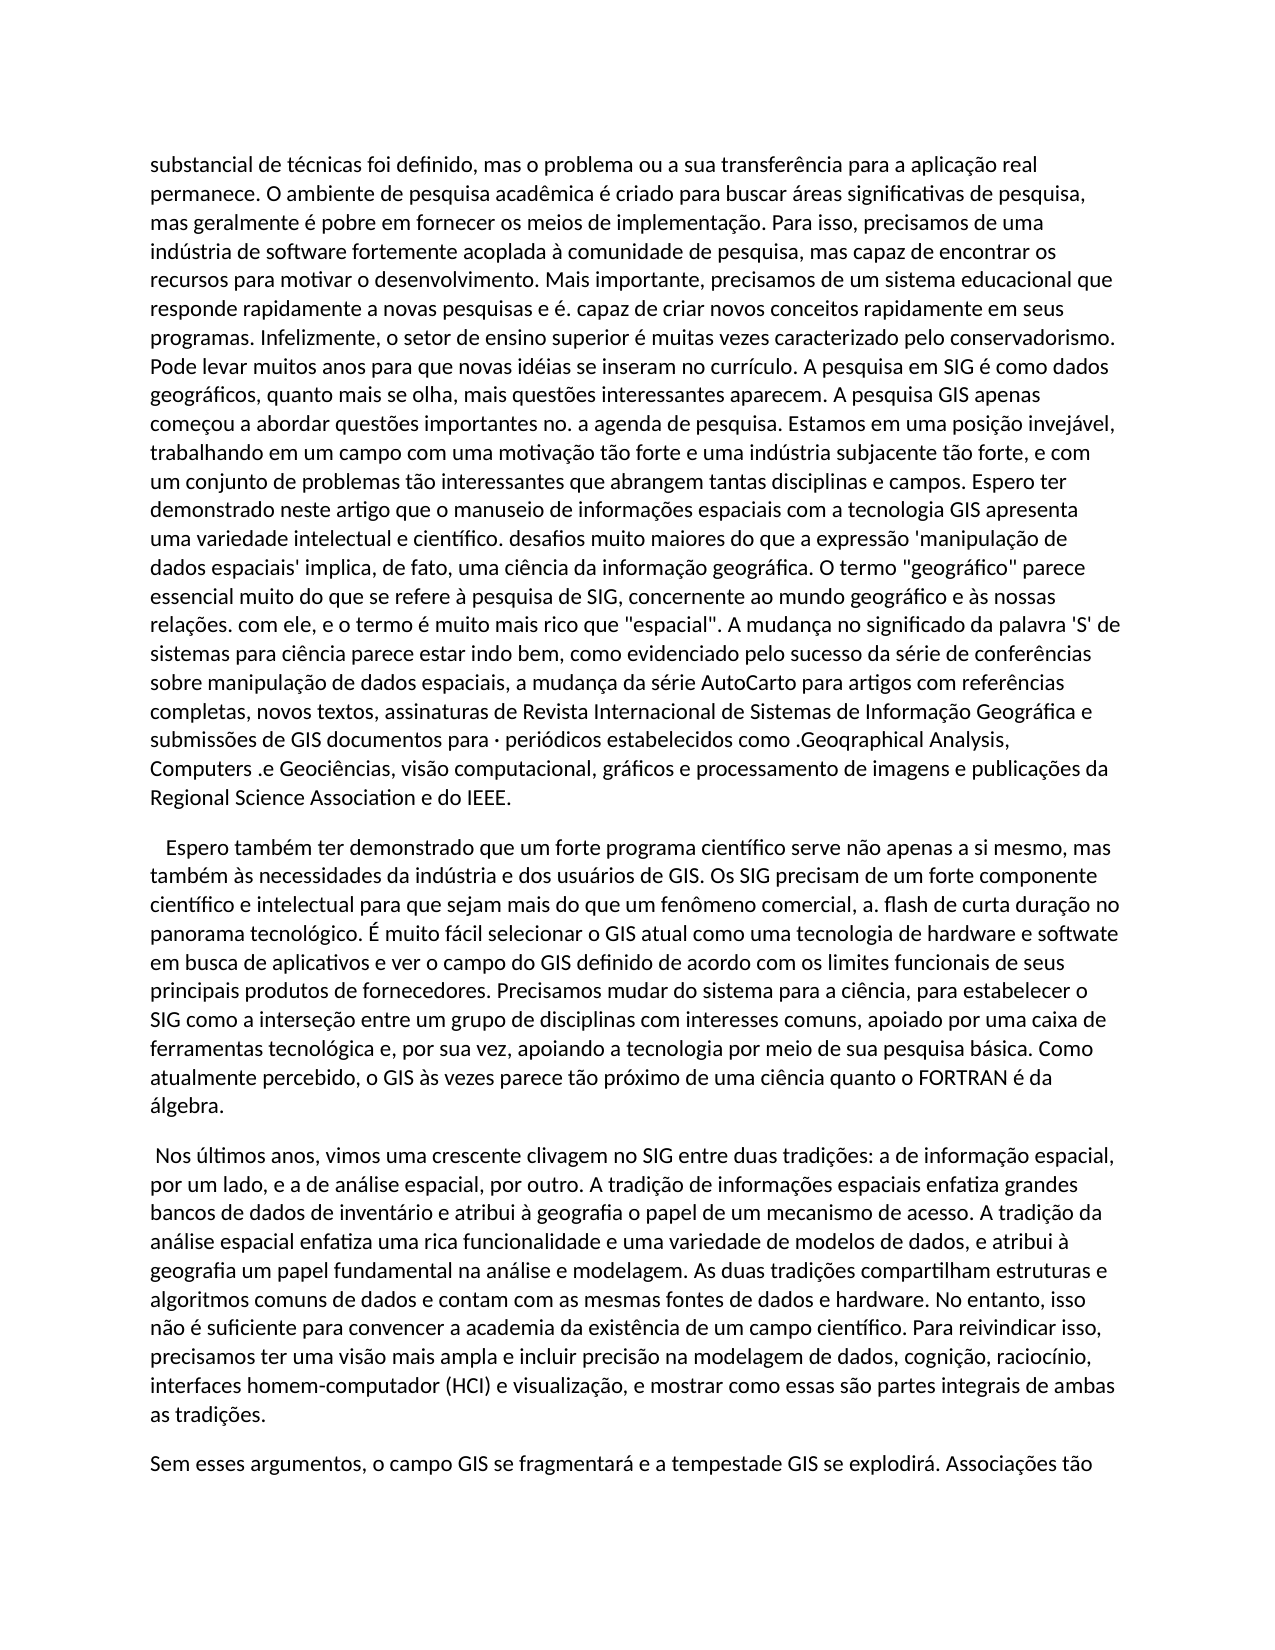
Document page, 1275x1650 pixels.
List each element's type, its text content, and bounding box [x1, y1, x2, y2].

text Espero também ter demonstrado que um forte programa científico serve não apenas a si mesmo, mas também às necessidades da indústria e dos usuários de GIS. Os SIG precisam de um forte componente científico e intelectual para que sejam mais do que um fenômeno comercial, a. flash de curta duração no panorama tecnológico. É muito fácil selecionar o GIS atual como uma tecnologia de hardware e softwate em busca de aplicativos e ver o campo do GIS definido de acordo com os limites funcionais de seus principais produtos de fornecedores. Precisamos mudar do sistema para a ciência, para estabelecer o SIG como a interseção entre um grupo de disciplinas com interesses comuns, apoiado por uma caixa de ferramentas tecnológica e, por sua vez, apoiando a tecnologia por meio de sua pesquisa básica. Como atualmente percebido, o GIS às vezes parece tão próximo de uma ciência quanto o FORTRAN é da álgebra. [150, 832, 1125, 1119]
text Nos últimos anos, vimos uma crescente clivagem no SIG entre duas tradições: a de informação espacial, por um lado, e a de análise espacial, por outro. A tradição de informações espaciais enfatiza grandes bancos de dados de inventário e atribui à geografia o papel de um mecanismo de acesso. A tradição da análise espacial enfatiza uma rica funcionalidade e uma variedade de modelos de dados, e atribui à geografia um papel fundamental na análise e modelagem. As duas tradições compartilham estruturas e algoritmos comuns de dados e contam com as mesmas fontes de dados e hardware. No entanto, isso não é suficiente para convencer a academia da existência de um campo científico. Para reivindicar isso, precisamos ter uma visão mais ampla e incluir precisão na modelagem de dados, cognição, raciocínio, interfaces homem-computador (HCI) e visualização, e mostrar como essas são partes integrais de ambas as tradições. [150, 1140, 1125, 1428]
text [150, 1449, 1125, 1477]
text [150, 150, 1125, 811]
